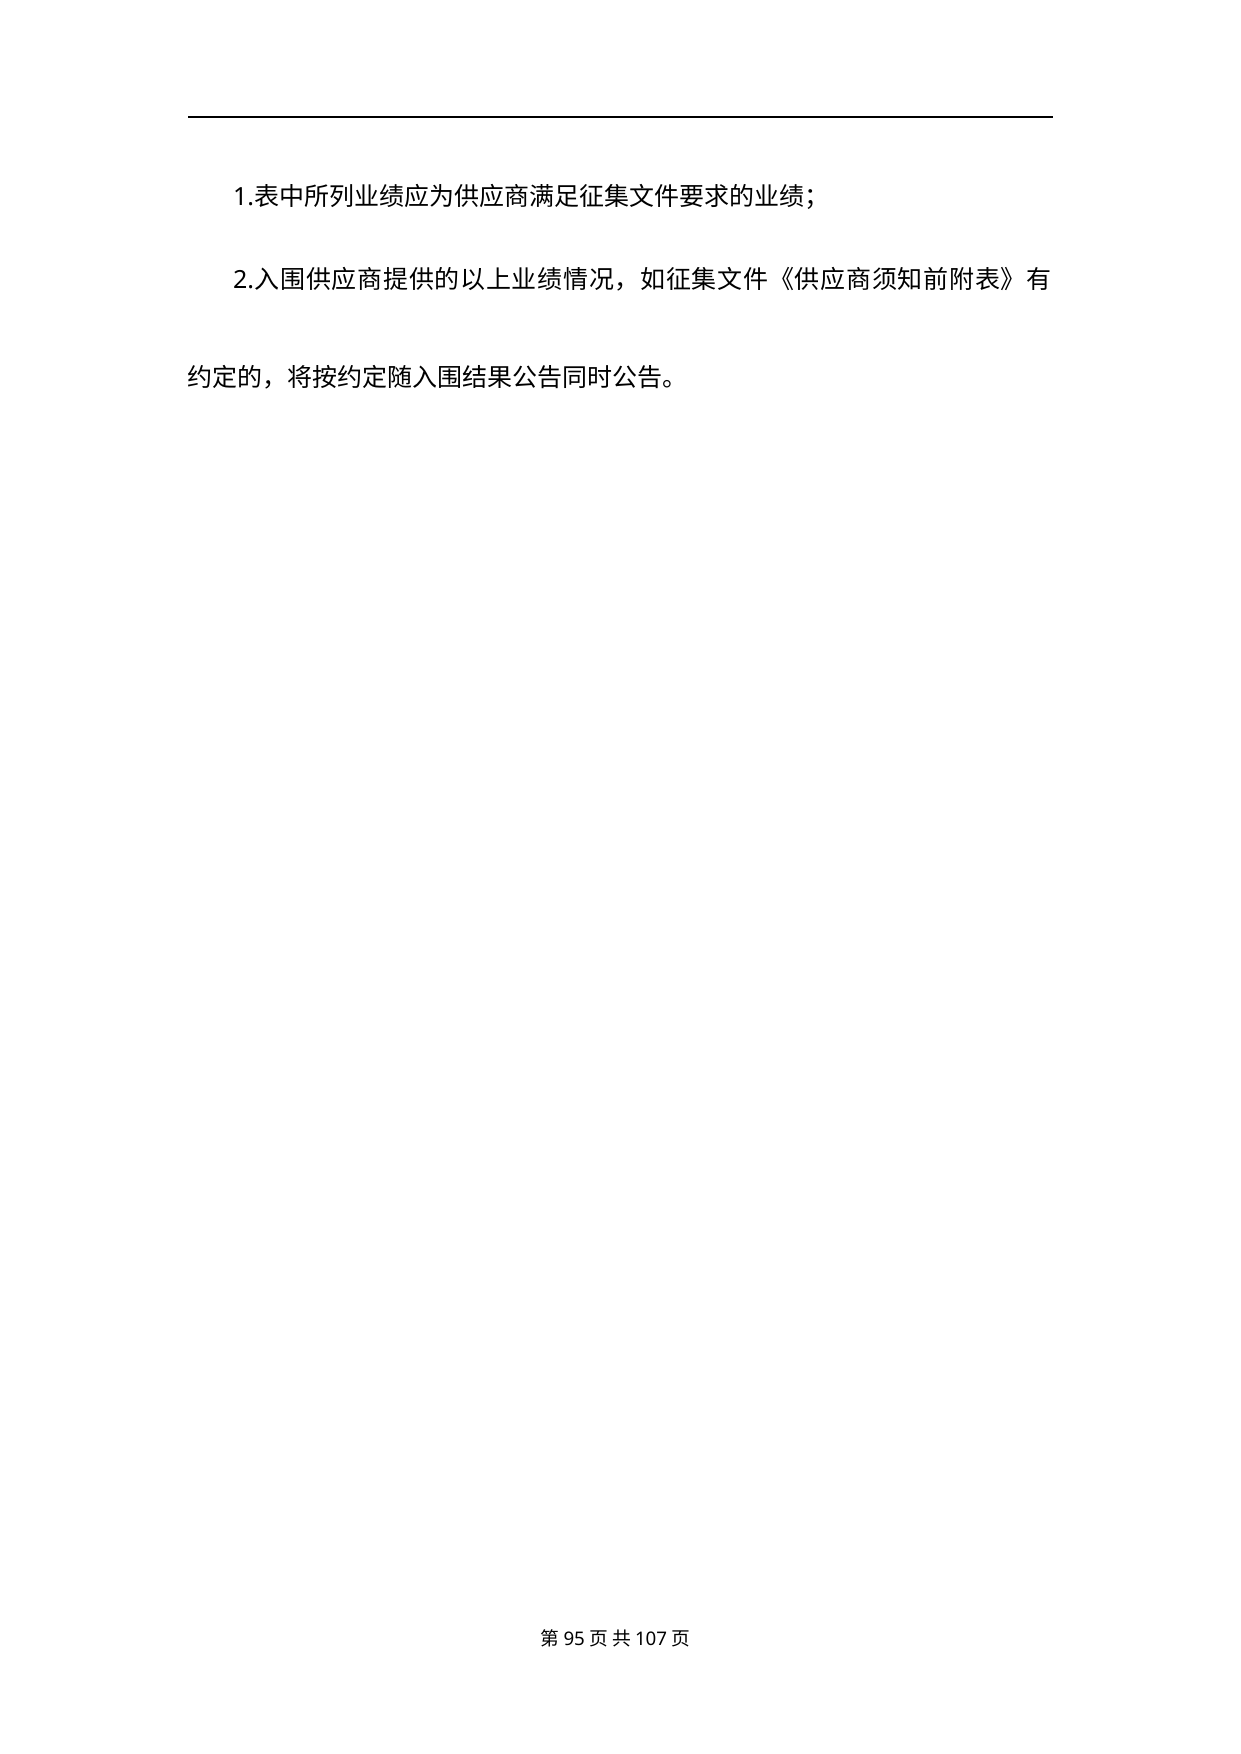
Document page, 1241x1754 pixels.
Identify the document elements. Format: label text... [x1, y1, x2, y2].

text 2.入围供应商提供的以上业绩情况，如征集文件《供应商须知前附表》有约定的，将按约定随入围结果公告同时公告。 [187, 245, 1053, 408]
text 1.表中所列业绩应为供应商满足征集文件要求的业绩； [187, 162, 1053, 227]
